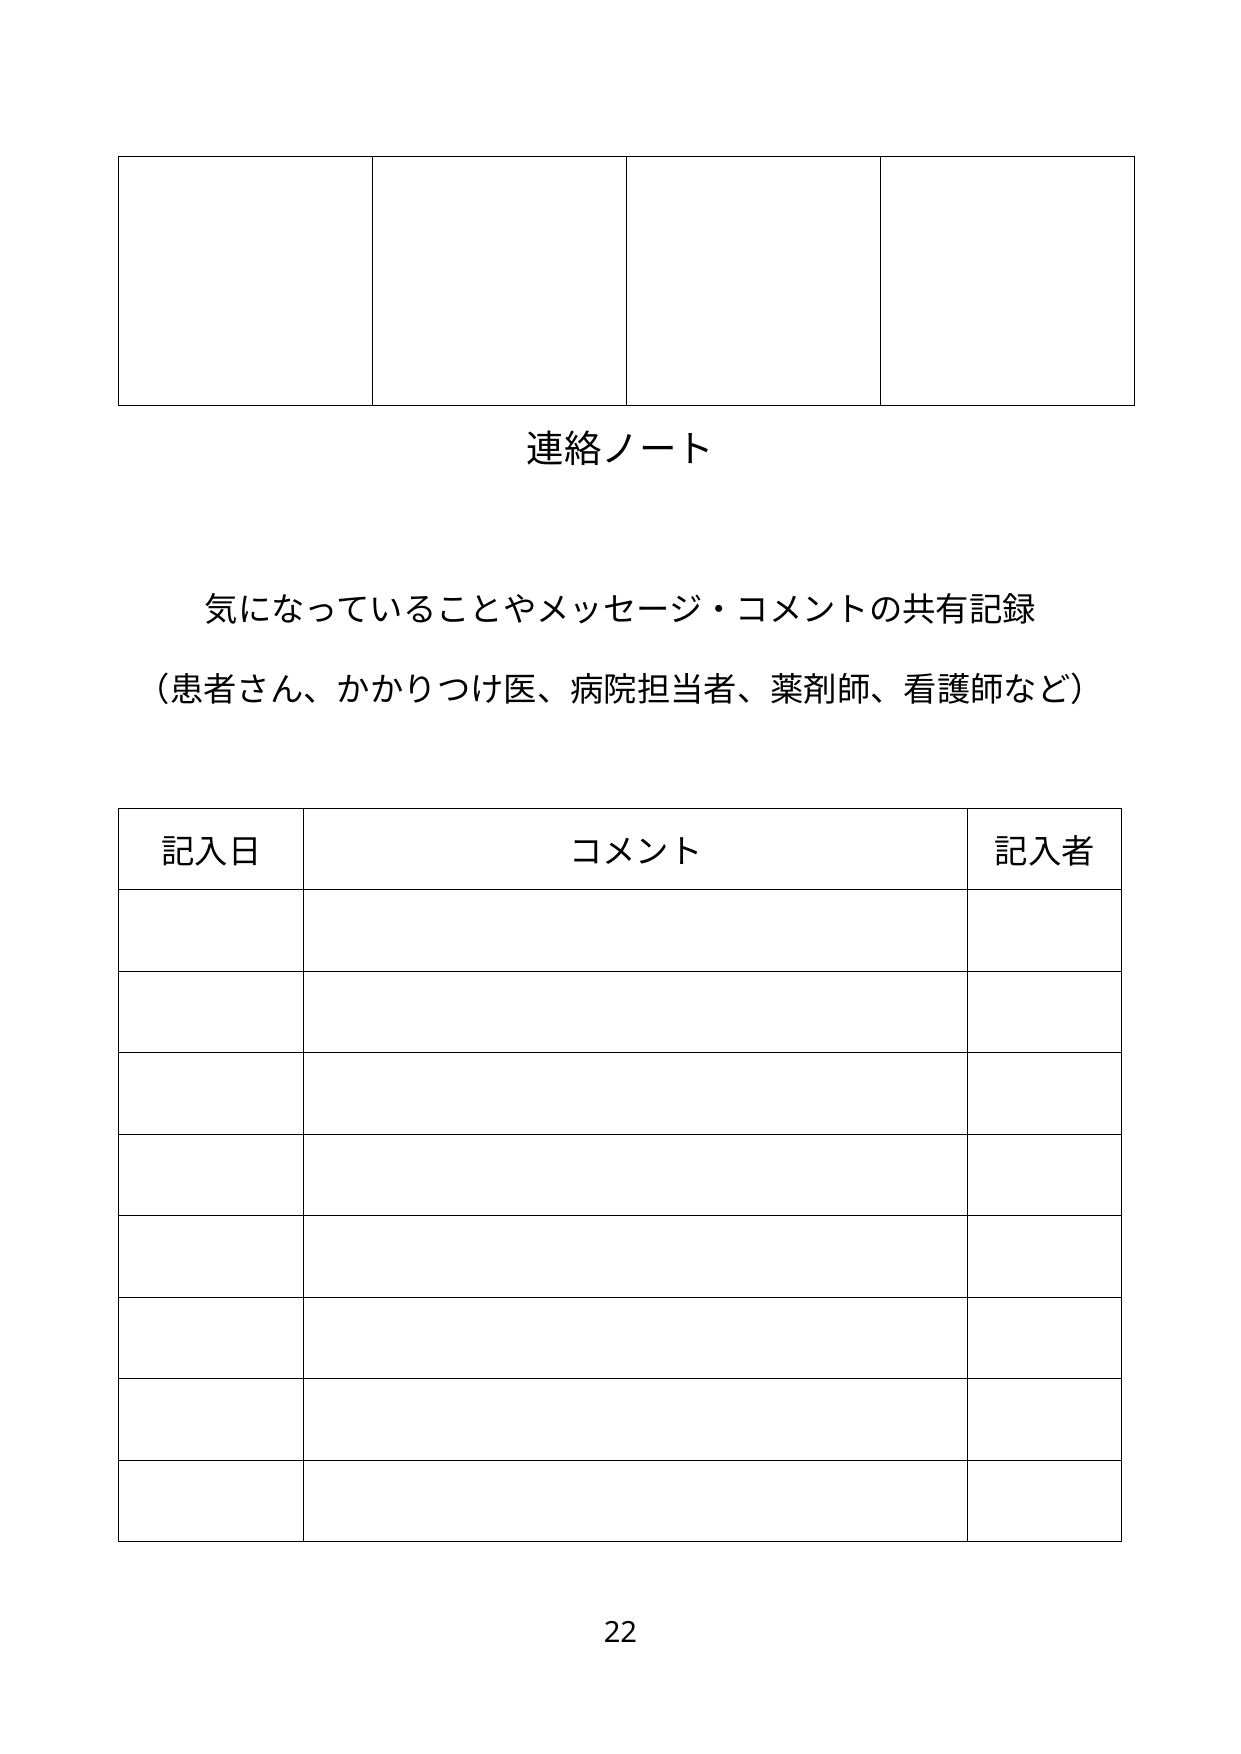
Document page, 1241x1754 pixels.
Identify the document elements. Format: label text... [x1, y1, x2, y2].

table_cell [119, 1135, 303, 1215]
table_cell [304, 890, 967, 971]
table_cell [968, 1053, 1121, 1134]
text （患者さん、かかりつけ医、病院担当者、薬剤師、看護師など） [118, 647, 1122, 727]
table_header コメント [304, 809, 967, 889]
text 気になっていることやメッセージ・コメントの共有記録 [118, 567, 1122, 647]
table_cell [119, 1379, 303, 1459]
table_cell [968, 1461, 1121, 1541]
table_cell [373, 157, 626, 405]
table_cell [968, 1379, 1121, 1459]
table_cell [627, 157, 880, 405]
table_cell [968, 972, 1121, 1052]
table_cell [119, 1053, 303, 1134]
table_cell [968, 1135, 1121, 1215]
table_cell [119, 890, 303, 971]
table_cell [304, 972, 967, 1052]
table_cell [304, 1298, 967, 1378]
table_cell [119, 1461, 303, 1541]
table_cell [304, 1379, 967, 1459]
table_cell [968, 890, 1121, 971]
table_header 記入日 [119, 809, 303, 889]
text 連絡ノート [118, 406, 1122, 486]
table_cell [119, 1298, 303, 1378]
table_cell [304, 1461, 967, 1541]
table_cell [119, 157, 372, 405]
table_cell [968, 1216, 1121, 1297]
table_cell [304, 1216, 967, 1297]
table_cell [968, 1298, 1121, 1378]
table_cell [304, 1053, 967, 1134]
table_cell [304, 1135, 967, 1215]
table_header 記入者 [968, 809, 1121, 889]
table_cell [881, 157, 1134, 405]
table_cell [119, 972, 303, 1052]
table_cell [119, 1216, 303, 1297]
